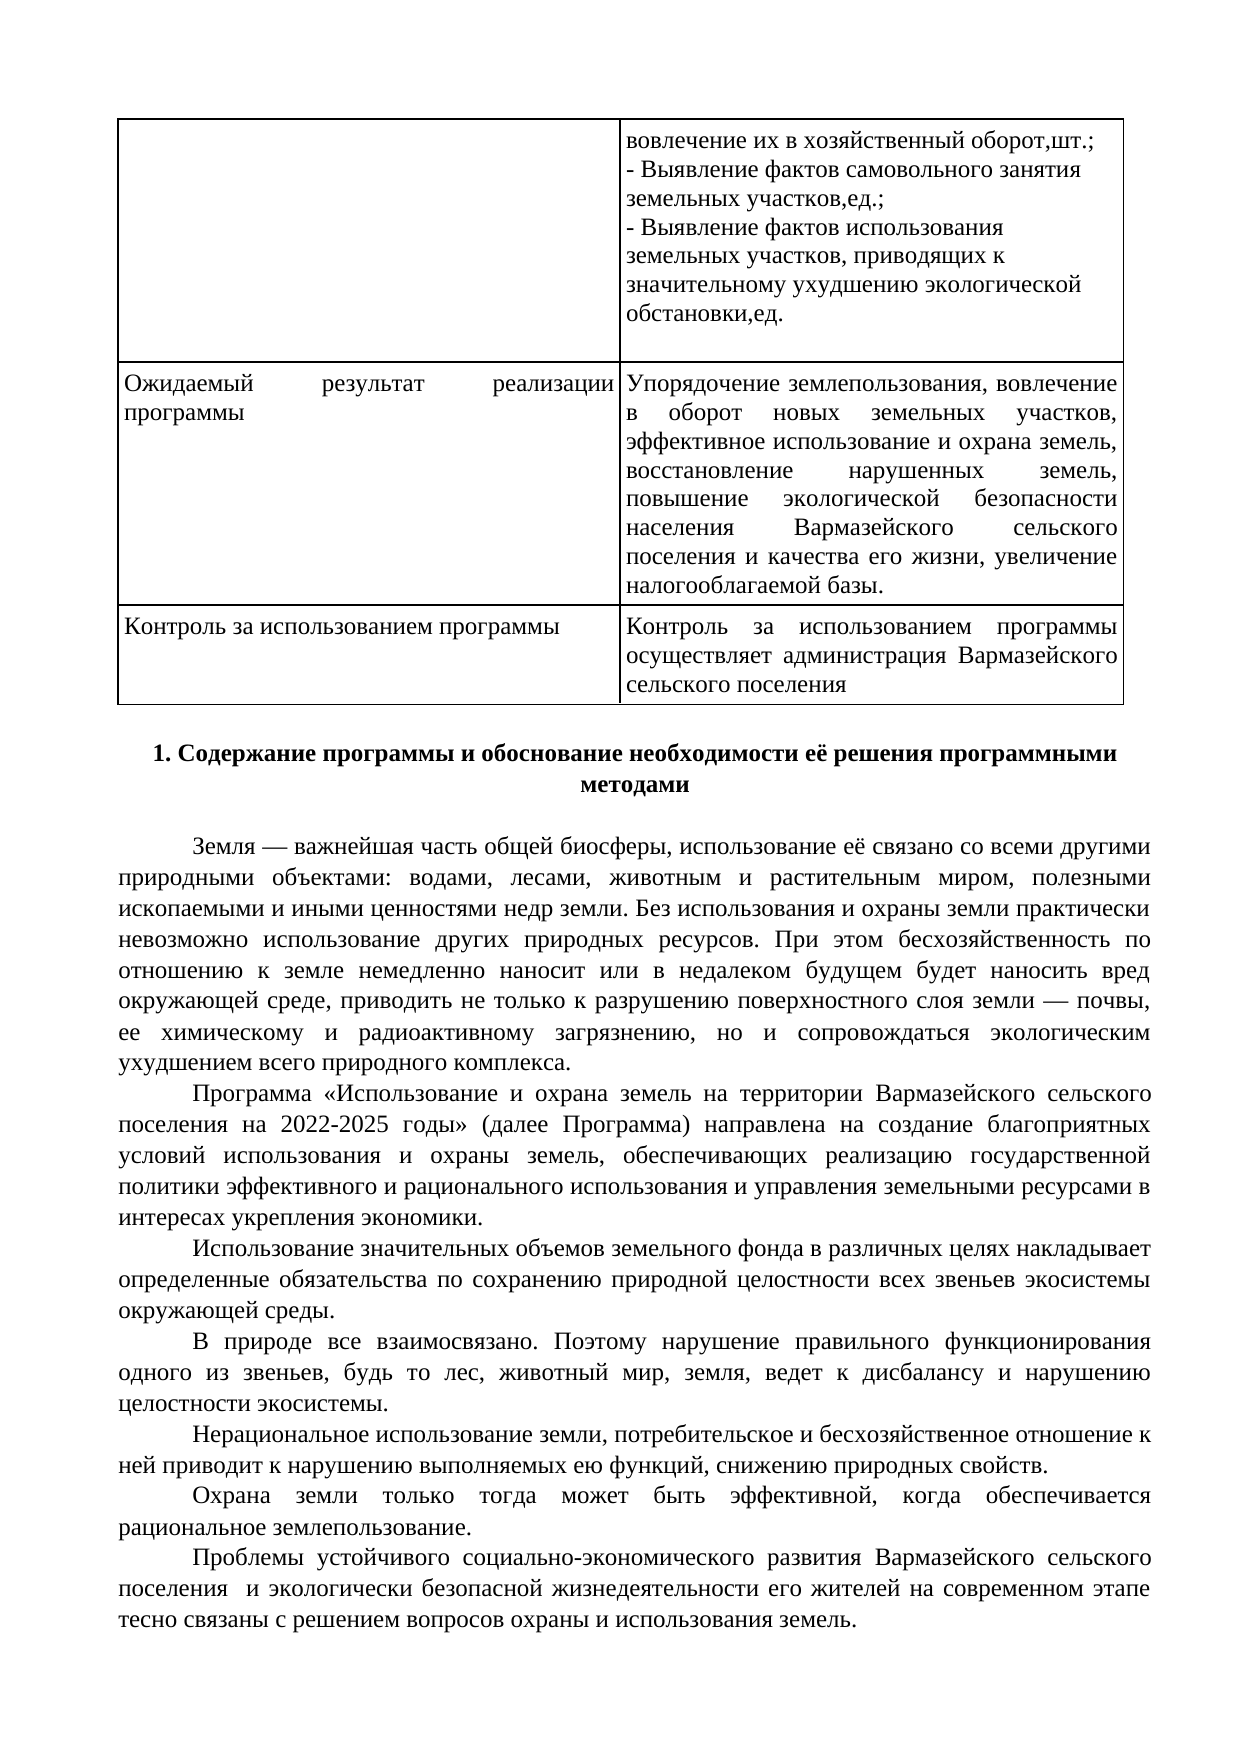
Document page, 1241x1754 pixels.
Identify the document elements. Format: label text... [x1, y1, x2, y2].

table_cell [119, 120, 619, 361]
text Проблемы устойчивого социально-экономического развития Вармазейского сельского поселения и экологически безопасной жизнедеятельности его жителей на современном этапе тесно связаны с решением вопросов охраны и использования земель. [118, 1540, 1152, 1633]
text 1. Содержание программы и обоснование необходимости её решения программными методами [118, 736, 1152, 798]
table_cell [621, 120, 1123, 361]
text В природе все взаимосвязано. Поэтому нарушение правильного функционирования одного из звеньев, будь то лес, животный мир, земля, ведет к дисбалансу и нарушению целостности экосистемы. [118, 1324, 1152, 1417]
table_cell Ожидаемый результат реализации программы [119, 363, 619, 604]
table_cell Контроль за использованием программы [119, 606, 619, 703]
text Программа «Использование и охрана земель на территории Вармазейского сельского поселения на 2022-2025 годы» (далее Программа) направлена на создание благоприятных условий использования и охраны земель, обеспечивающих реализацию государственной политики эффективного и рационального использования и управления земельными ресурсами в интересах укрепления экономики. [118, 1076, 1152, 1231]
table_cell Контроль за использованием программы осуществляет администрация Вармазейского сельского поселения [621, 606, 1123, 703]
text Нерациональное использование земли, потребительское и бесхозяйственное отношение к ней приводит к нарушению выполняемых ею функций, снижению природных свойств. [118, 1417, 1152, 1478]
table_cell Упорядочение землепользования, вовлечение в оборот новых земельных участков, эффективное использование и охрана земель, восстановление нарушенных земель, повышение экологической безопасности населения Вармазейского сельского поселения и качества его жизни, увеличение налогооблагаемой базы. [621, 363, 1123, 604]
text Земля — важнейшая часть общей биосферы, использование её связано со всеми другими природными объектами: водами, лесами, животным и растительным миром, полезными ископаемыми и иными ценностями недр земли. Без использования и охраны земли практически невозможно использование других природных ресурсов. При этом бесхозяйственность по отношению к земле немедленно наносит или в недалеком будущем будет наносить вред окружающей среде, приводить не только к разрушению поверхностного слоя земли — почвы, ее химическому и радиоактивному загрязнению, но и сопровождаться экологическим ухудшением всего природного комплекса. [118, 829, 1152, 1076]
text Охрана земли только тогда может быть эффективной, когда обеспечивается рациональное землепользование. [118, 1478, 1152, 1540]
text Использование значительных объемов земельного фонда в различных целях накладывает определенные обязательства по сохранению природной целостности всех звеньев экосистемы окружающей среды. [118, 1231, 1152, 1324]
